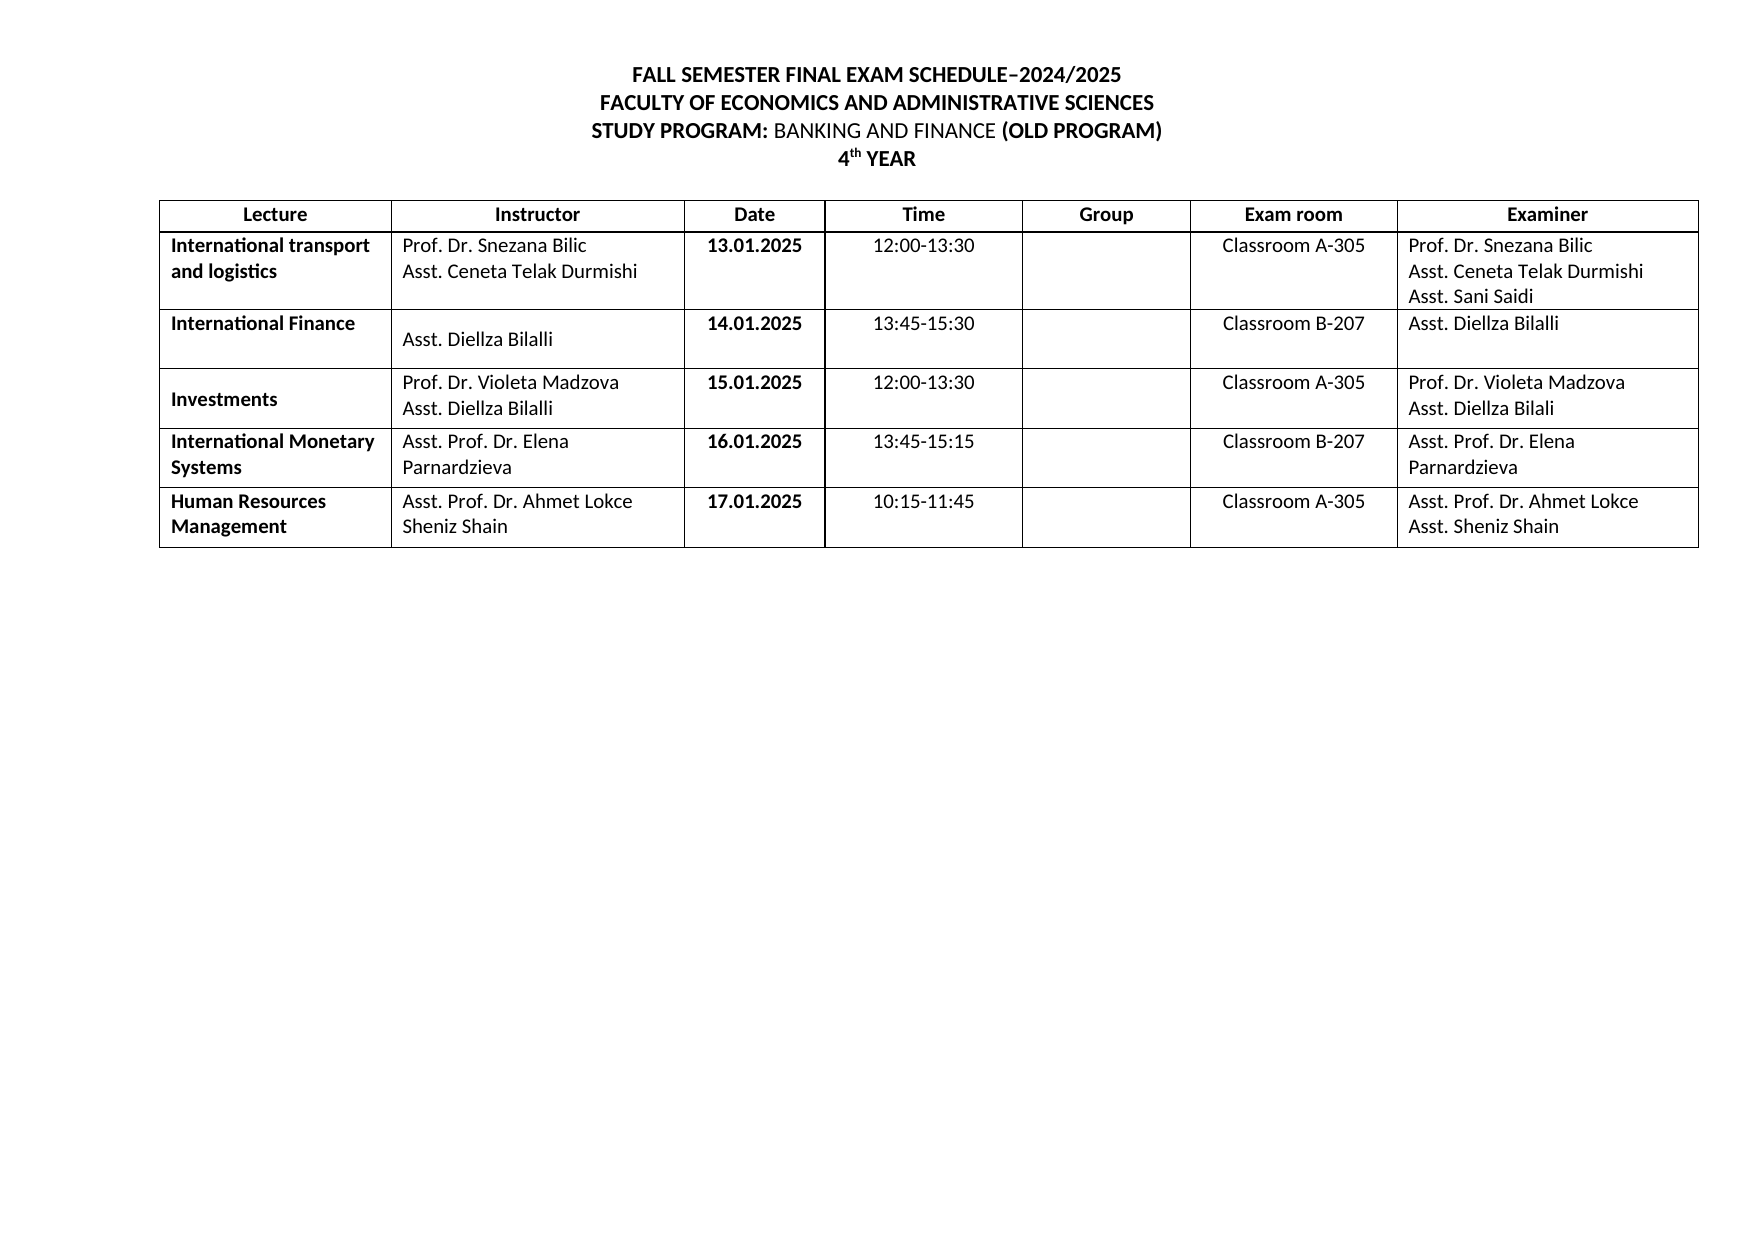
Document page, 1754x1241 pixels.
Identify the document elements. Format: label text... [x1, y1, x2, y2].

table_cell International Monetary Systems [160, 429, 391, 487]
table_header Date [685, 201, 824, 231]
table_cell 16.01.2025 [685, 429, 824, 487]
table_cell 13.01.2025 [685, 233, 824, 309]
table_cell 15.01.2025 [685, 369, 824, 428]
table_cell 17.01.2025 [685, 488, 824, 547]
table_cell [1023, 233, 1190, 309]
table_header Exam room [1191, 201, 1397, 231]
text FALL SEMESTER FINAL EXAM SCHEDULE–2024/2025 [148, 60, 1606, 88]
table_cell Asst. Diellza Bilalli [392, 310, 684, 368]
table_cell Prof. Dr. Snezana Bilic Asst. Ceneta Telak Durmishi Asst. Sani Saidi [1398, 233, 1698, 309]
table_header Time [826, 201, 1022, 231]
table_cell Prof. Dr. Violeta Madzova Asst. Diellza Bilali [1398, 369, 1698, 428]
table_header Examiner [1398, 201, 1698, 231]
text STUDY PROGRAM: BANKING AND FINANCE (OLD PROGRAM) [148, 116, 1606, 144]
table_cell Asst. Prof. Dr. Elena Parnardzieva [392, 429, 684, 487]
table_cell Asst. Prof. Dr. Elena Parnardzieva [1398, 429, 1698, 487]
table_cell Asst. Prof. Dr. Ahmet Lokce Sheniz Shain [392, 488, 684, 547]
table_cell Classroom A-305 [1191, 233, 1397, 309]
text 4th YEAR [148, 144, 1606, 172]
table_cell Asst. Prof. Dr. Ahmet Lokce Asst. Sheniz Shain [1398, 488, 1698, 547]
table_cell [1023, 310, 1190, 368]
table_cell Prof. Dr. Violeta Madzova Asst. Diellza Bilalli [392, 369, 684, 428]
table_header Lecture [160, 201, 391, 231]
table_cell [1023, 488, 1190, 547]
table_cell 13:45-15:15 [826, 429, 1022, 487]
table_header Group [1023, 201, 1190, 231]
table_cell 12:00-13:30 [826, 233, 1022, 309]
table_cell International transport and logistics [160, 233, 391, 309]
table_header Instructor [392, 201, 684, 231]
table_cell Classroom A-305 [1191, 488, 1397, 547]
table_cell [1023, 369, 1190, 428]
text FACULTY OF ECONOMICS AND ADMINISTRATIVE SCIENCES [148, 88, 1606, 116]
table_cell International Finance [160, 310, 391, 368]
table_cell Classroom B-207 [1191, 429, 1397, 487]
table_cell Asst. Diellza Bilalli [1398, 310, 1698, 368]
table_cell [1023, 429, 1190, 487]
table_cell Human Resources Management [160, 488, 391, 547]
table_cell 14.01.2025 [685, 310, 824, 368]
table_cell Classroom B-207 [1191, 310, 1397, 368]
table_cell 13:45-15:30 [826, 310, 1022, 368]
table_cell 12:00-13:30 [826, 369, 1022, 428]
table_cell Investments [160, 369, 391, 428]
table_cell Classroom A-305 [1191, 369, 1397, 428]
table_cell 10:15-11:45 [826, 488, 1022, 547]
table_cell Prof. Dr. Snezana Bilic Asst. Ceneta Telak Durmishi [392, 233, 684, 309]
